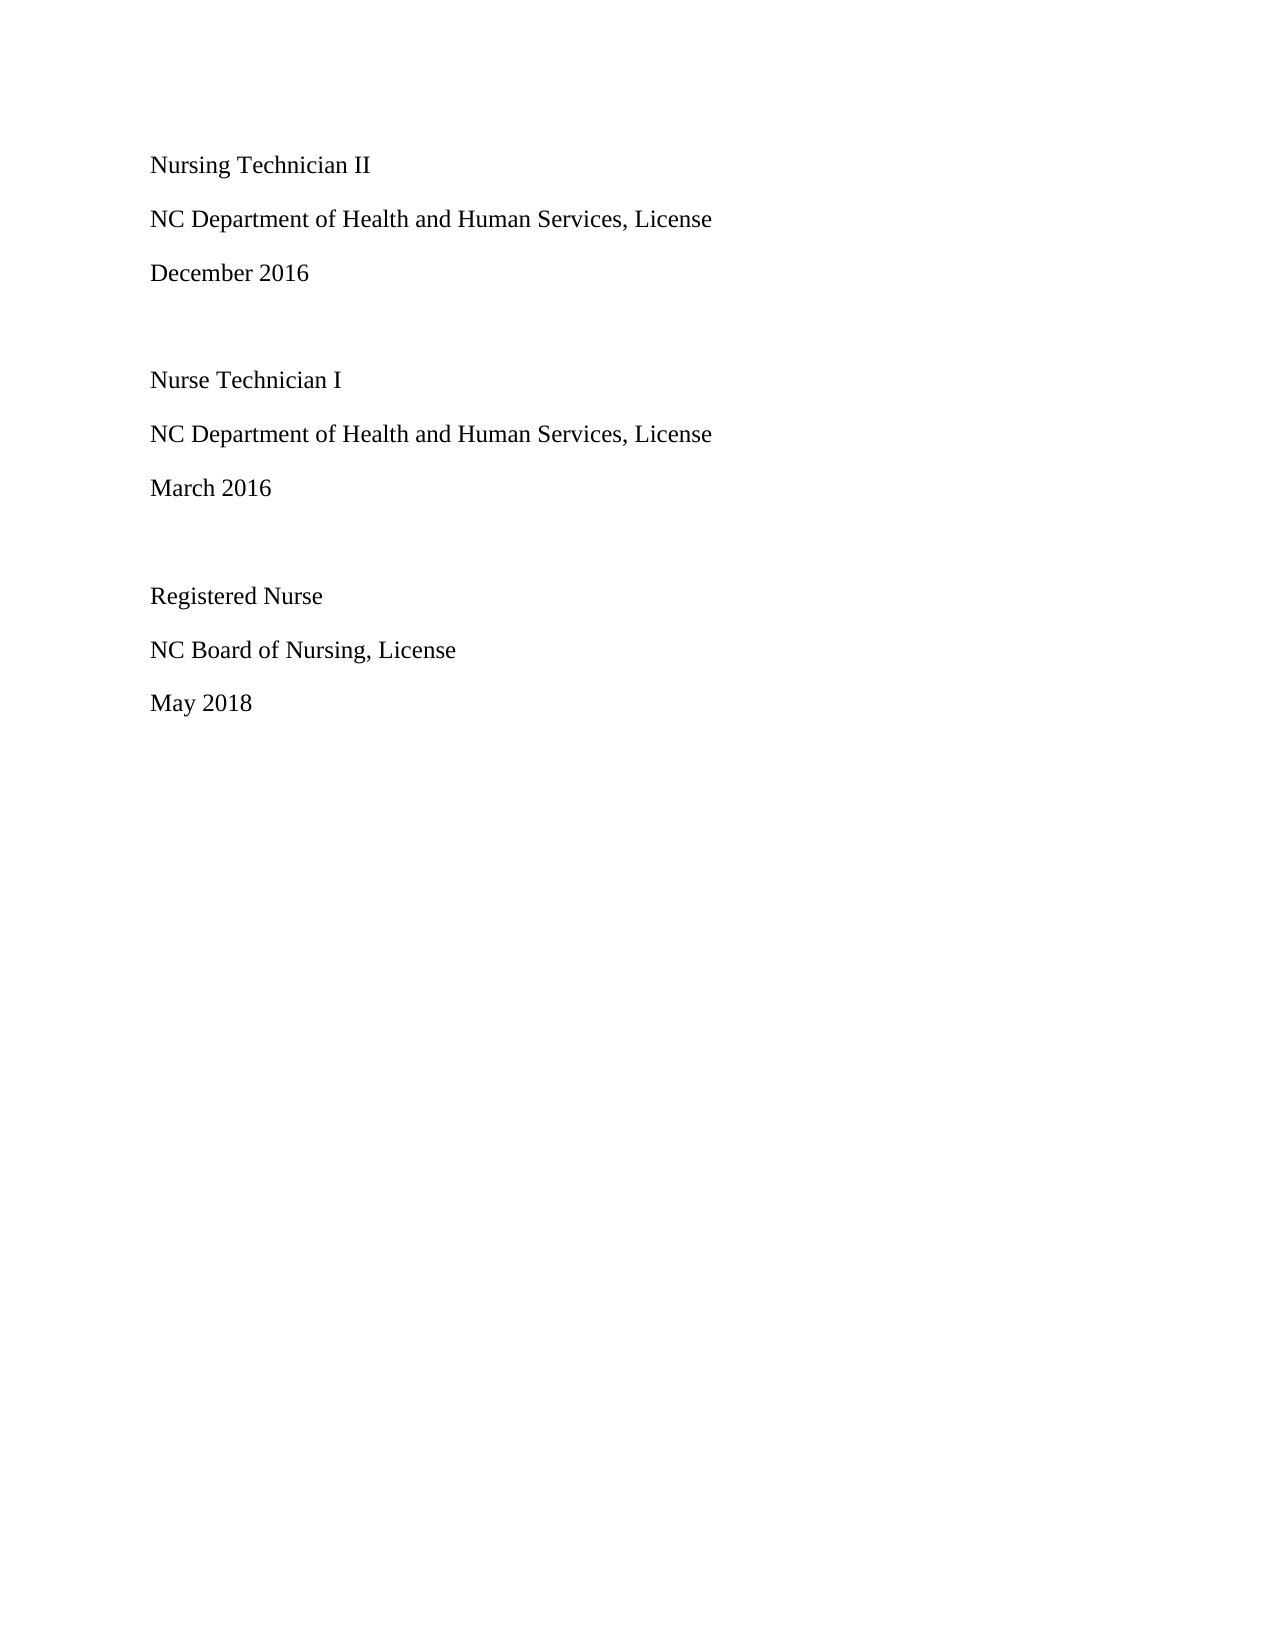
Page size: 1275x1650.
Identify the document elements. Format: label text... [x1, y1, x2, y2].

text Nurse Technician I [150, 365, 1125, 394]
text NC Department of Health and Human Services, License [150, 419, 1125, 448]
text NC Board of Nursing, License [150, 635, 1125, 663]
text Nursing Technician II [150, 150, 1125, 179]
text Registered Nurse [150, 581, 1125, 609]
text March 2016 [150, 473, 1125, 502]
text May 2018 [150, 688, 1125, 717]
text NC Department of Health and Human Services, License [150, 204, 1125, 233]
text December 2016 [150, 258, 1125, 286]
